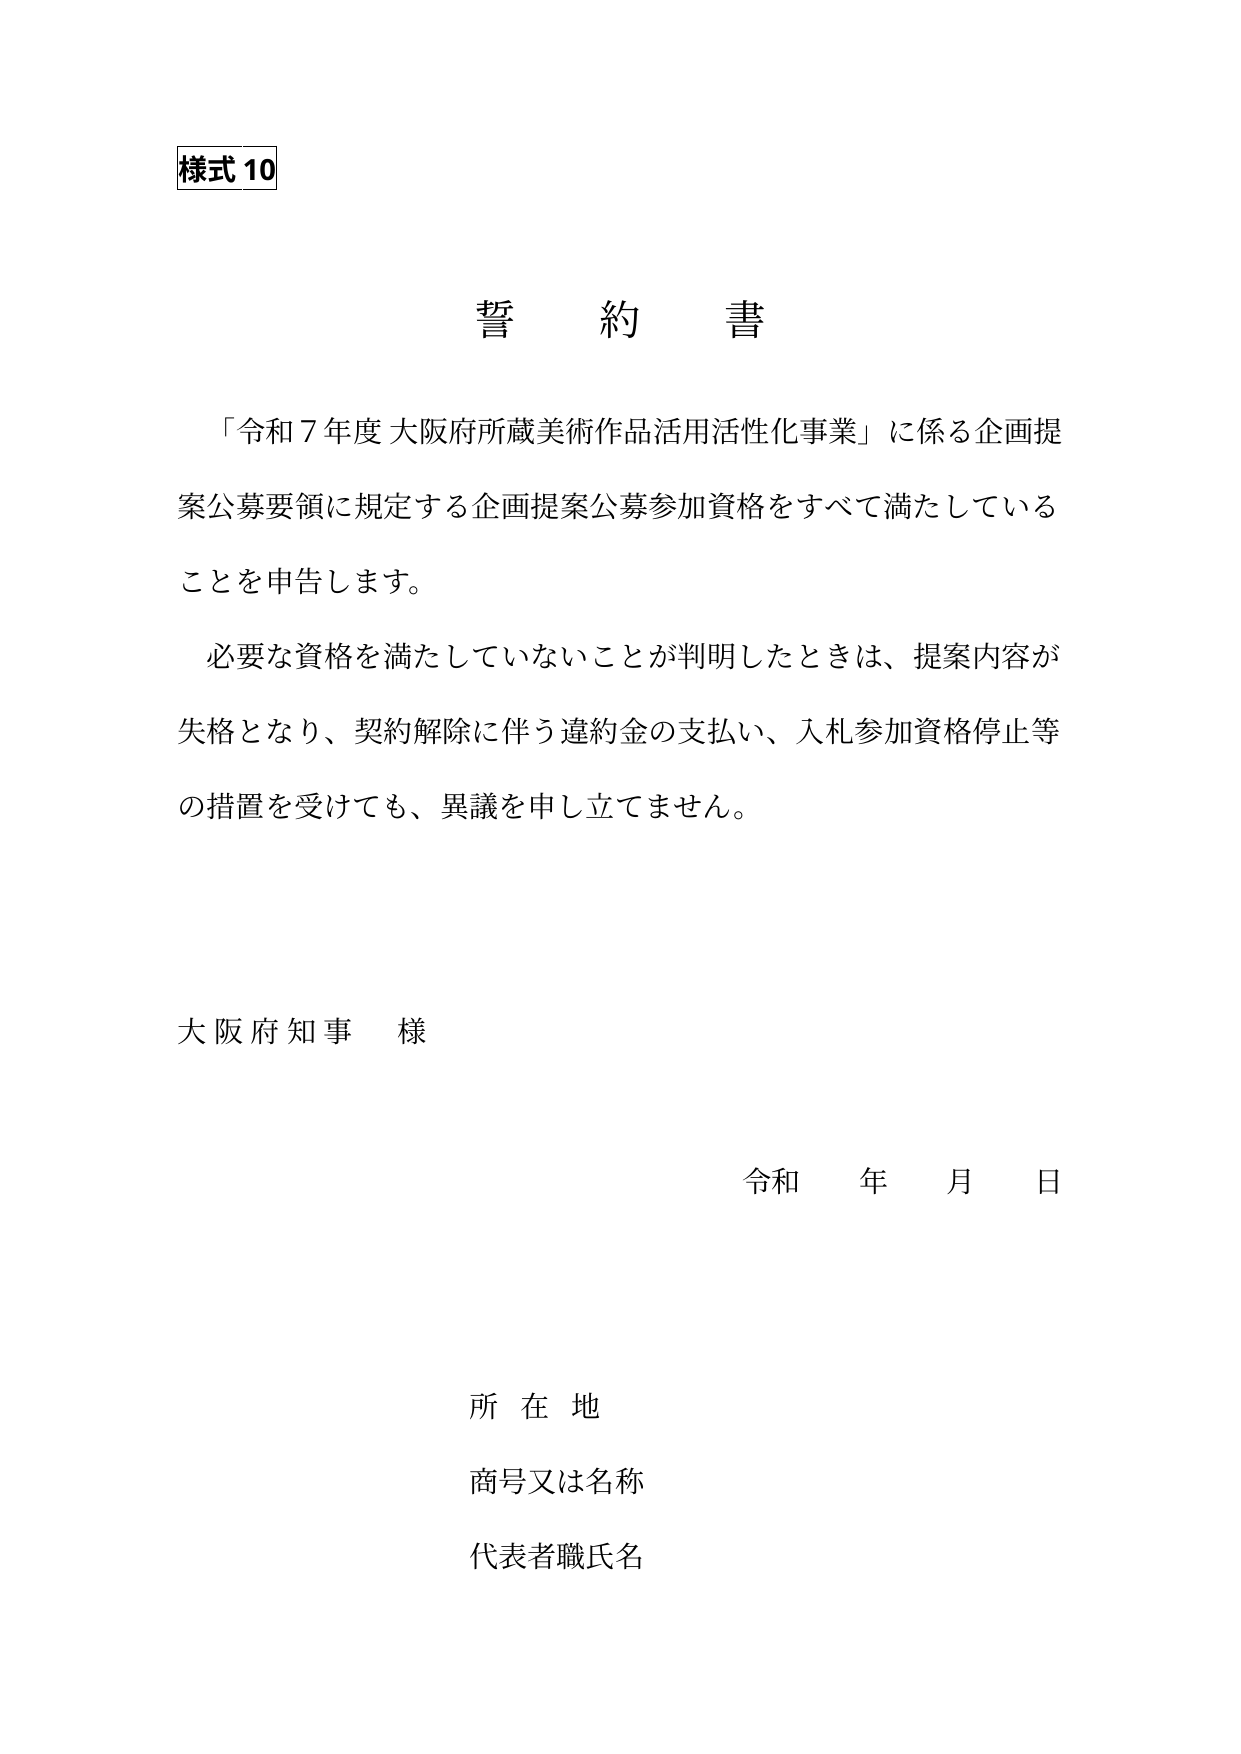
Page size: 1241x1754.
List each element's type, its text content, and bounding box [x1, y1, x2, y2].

text 必要な資格を満たしていないことが判明したときは、提案内容が失格となり、契約解除に伴う違約金の支払い、入札参加資格停止等の措置を受けても、異議を申し立てません。 [177, 618, 1063, 843]
text 代表者職氏名 [177, 1518, 1063, 1593]
text 大 阪 府 知 事 様 [177, 993, 1063, 1068]
text 「令和７年度 大阪府所蔵美術作品活用活性化事業」に係る企画提案公募要領に規定する企画提案公募参加資格をすべて満たしていることを申告します。 [177, 393, 1063, 618]
text 商号又は名称 [177, 1443, 1063, 1518]
text 様式10 [177, 130, 1063, 205]
text 所在地 [352, 1368, 1063, 1443]
text 誓 約 書 [177, 280, 1063, 355]
text 令和 年 月 日 [177, 1068, 1063, 1218]
